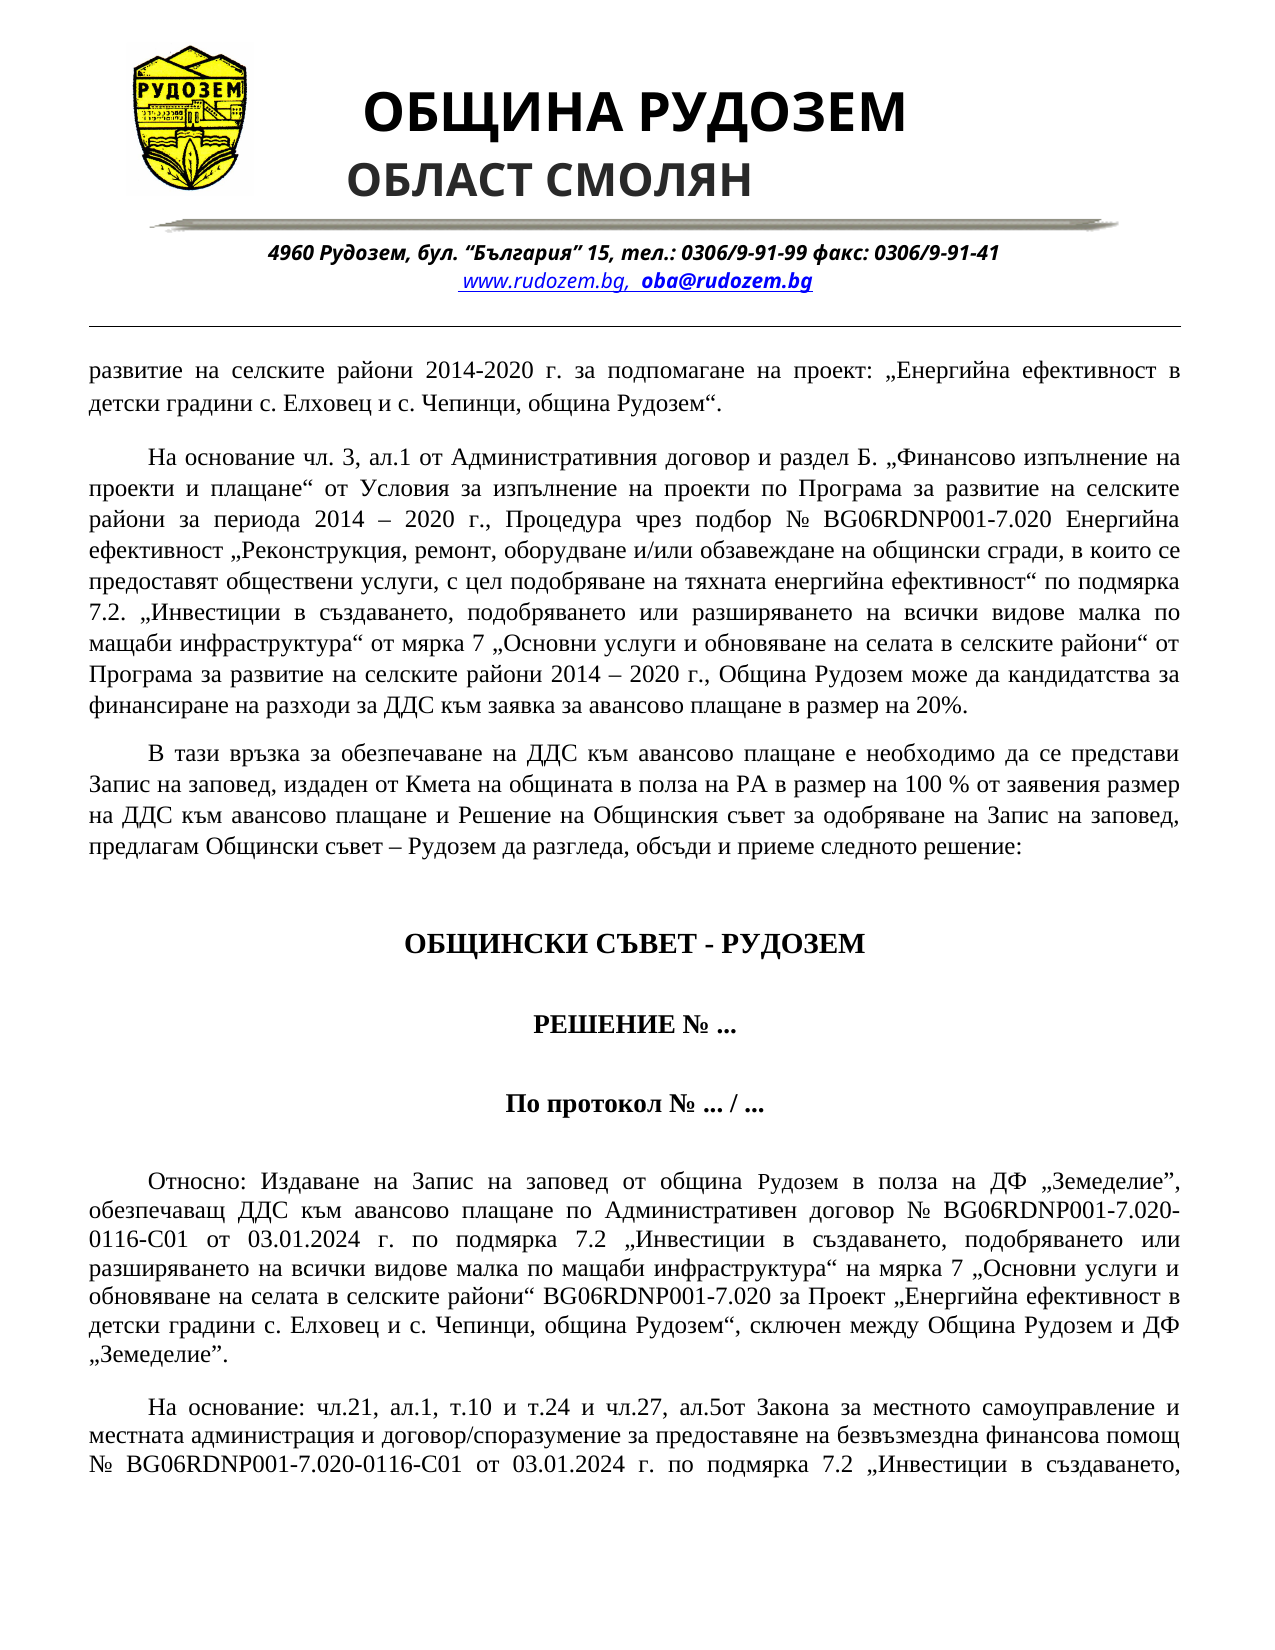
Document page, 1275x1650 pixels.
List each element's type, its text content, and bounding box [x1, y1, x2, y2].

text В тази връзка за обезпечаване на ДДС към авансово плащане е необходимо да се представи Запис на заповед, издаден от Кмета на общината в полза на РА в размер на 100 % от заявения размер на ДДС към авансово плащане и Решение на Общинския съвет за одобряване на Запис на заповед, предлагам Общински съвет – Рудозем да разгледа, обсъди и приеме следното решение: [89, 738, 1181, 859]
picture [126, 42, 254, 196]
picture [149, 210, 1121, 233]
text На основание чл. 3, ал.1 от Административния договор и раздел Б. „Финансово изпълнение на проекти и плащане“ от Условия за изпълнение на проекти по Програма за развитие на селските райони за периода 2014 – 2020 г., Процедура чрез подбор № BG06RDNP001-7.020 Енергийна ефективност „Реконструкция, ремонт, оборудване и/или обзавеждане на общински сгради, в които се предоставят обществени услуги, с цел подобряване на тяхната енергийна ефективност“ по подмярка 7.2. „Инвестиции в създаването, подобряването или разширяването на всички видове малка по мащаби инфраструктура“ от мярка 7 „Основни услуги и обновяване на селата в селските райони“ от Програма за развитие на селските райони 2014 – 2020 г., Община Рудозем може да кандидатства за финансиране на разходи за ДДС към заявка за авансово плащане в размер на 20%. [89, 442, 1181, 719]
text Относно: Издаване на Запис на заповед от община Рудозем в полза на ДФ „Земеделие”, обезпечаващ ДДС към авансово плащане по Административен договор № BG06RDNP001-7.020-0116-C01 от 03.01.2024 г. по подмярка 7.2 „Инвестиции в създаването, подобряването или разширяването на всички видове малка по мащаби инфраструктура“ на мярка 7 „Основни услуги и обновяване на селата в селските райони“ BG06RDNP001-7.020 за Проект „Енергийна ефективност в детски градини с. Елховец и с. Чепинци, община Рудозем“, сключен между Община Рудозем и ДФ „Земеделие”. [89, 1166, 1181, 1368]
text ОБЩИНСКИ СЪВЕТ - РУДОЗЕМ [89, 926, 1181, 960]
text РЕШЕНИЕ № ... [89, 1008, 1181, 1039]
text По протокол № ... / ... [89, 1087, 1181, 1118]
